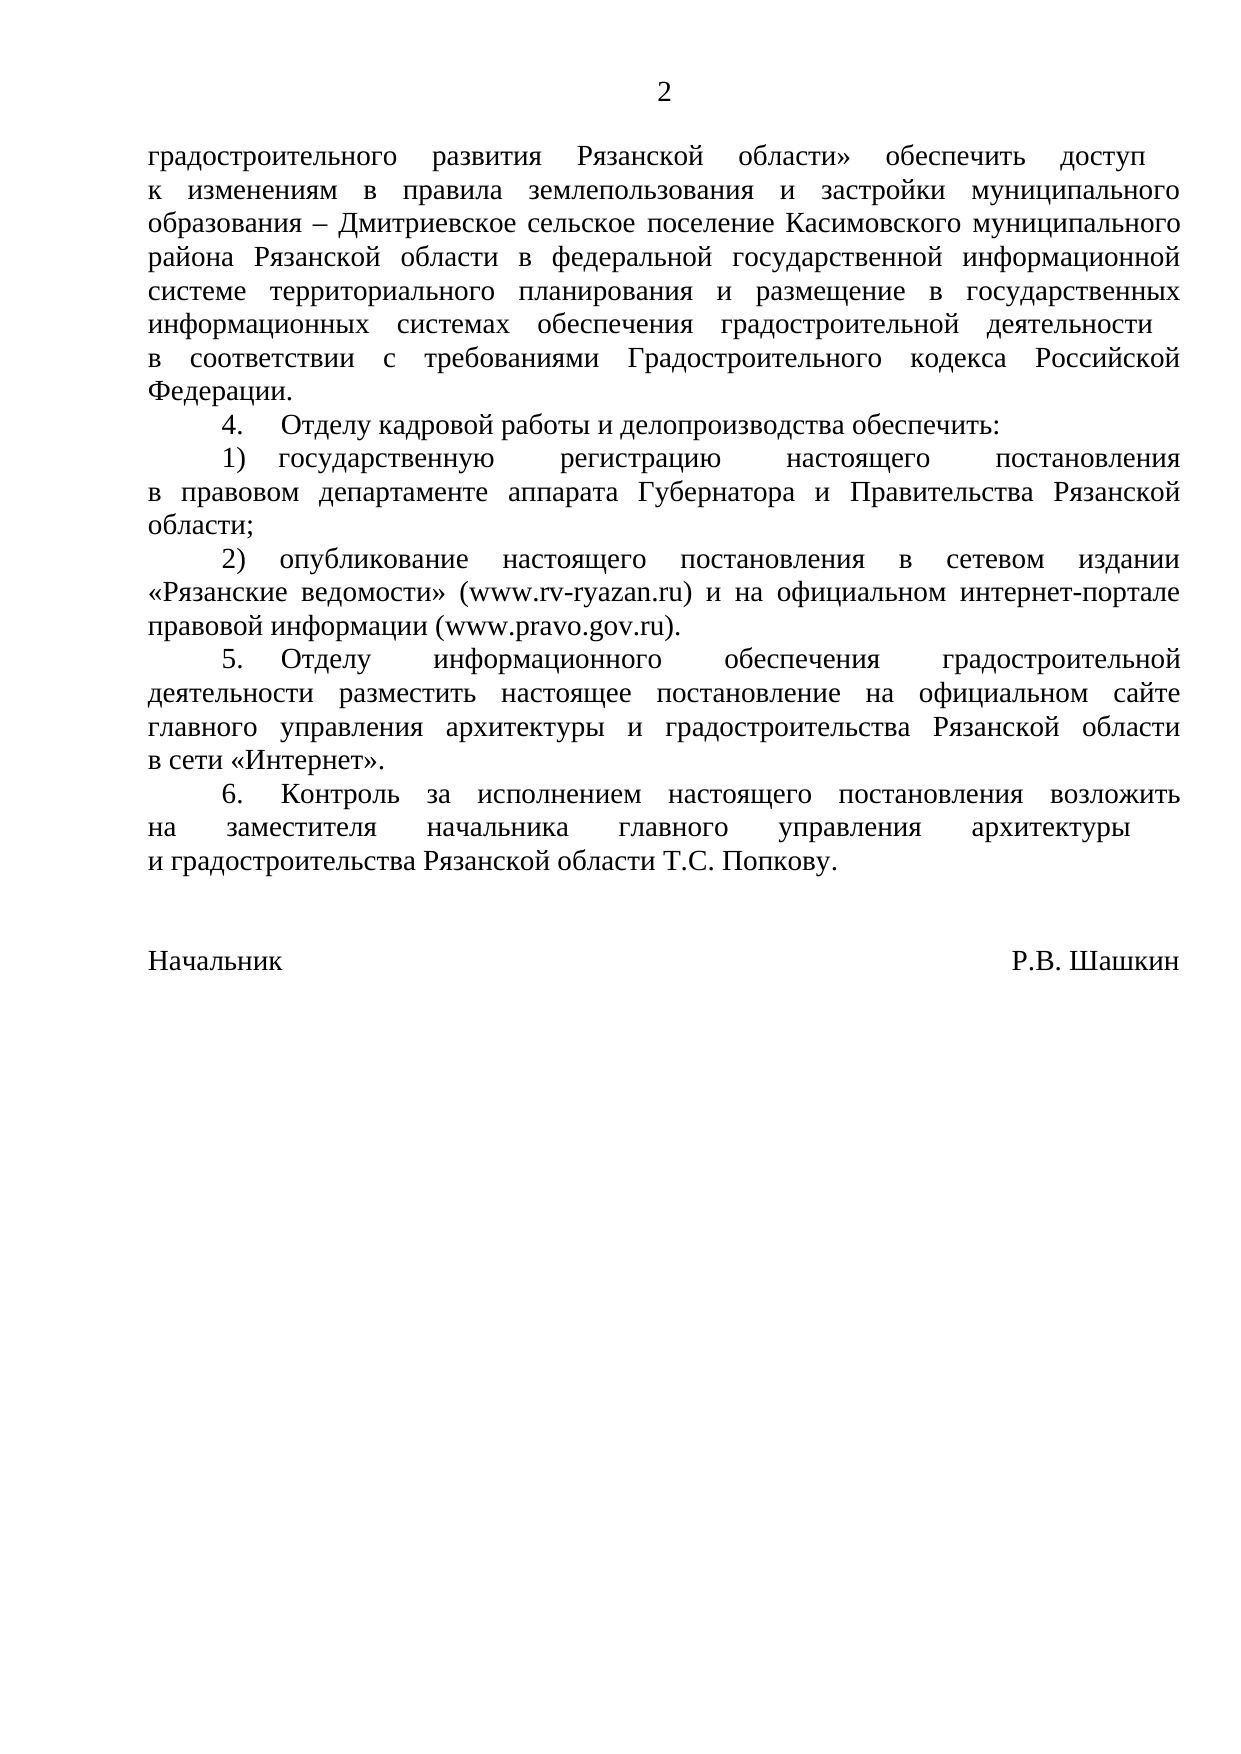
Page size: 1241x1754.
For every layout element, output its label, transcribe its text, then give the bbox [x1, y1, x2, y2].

list Отделу информационного обеспечения градостроительной деятельности разместить настоящее постановление на официальном сайте главного управления архитектуры и градостроительства Рязанской области в сети «Интернет». [148, 642, 1181, 776]
list Отделу кадровой работы и делопроизводства обеспечить: [148, 407, 1181, 440]
list Контроль за исполнением настоящего постановления возложить на заместителя начальника главного управления архитектуры и градостроительства Рязанской области Т.С. Попкову. [148, 776, 1181, 876]
text Начальник Р.В. Шашкин [148, 943, 1181, 977]
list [148, 138, 1181, 407]
text 2) опубликование настоящего постановления в сетевом издании «Рязанские ведомости» (www.rv-ryazan.ru) и на официальном интернет-портале правовой информации (www.pravo.gov.ru). [148, 541, 1181, 642]
text 1) государственную регистрацию настоящего постановления в правовом департаменте аппарата Губернатора и Правительства Рязанской области; [148, 440, 1181, 541]
